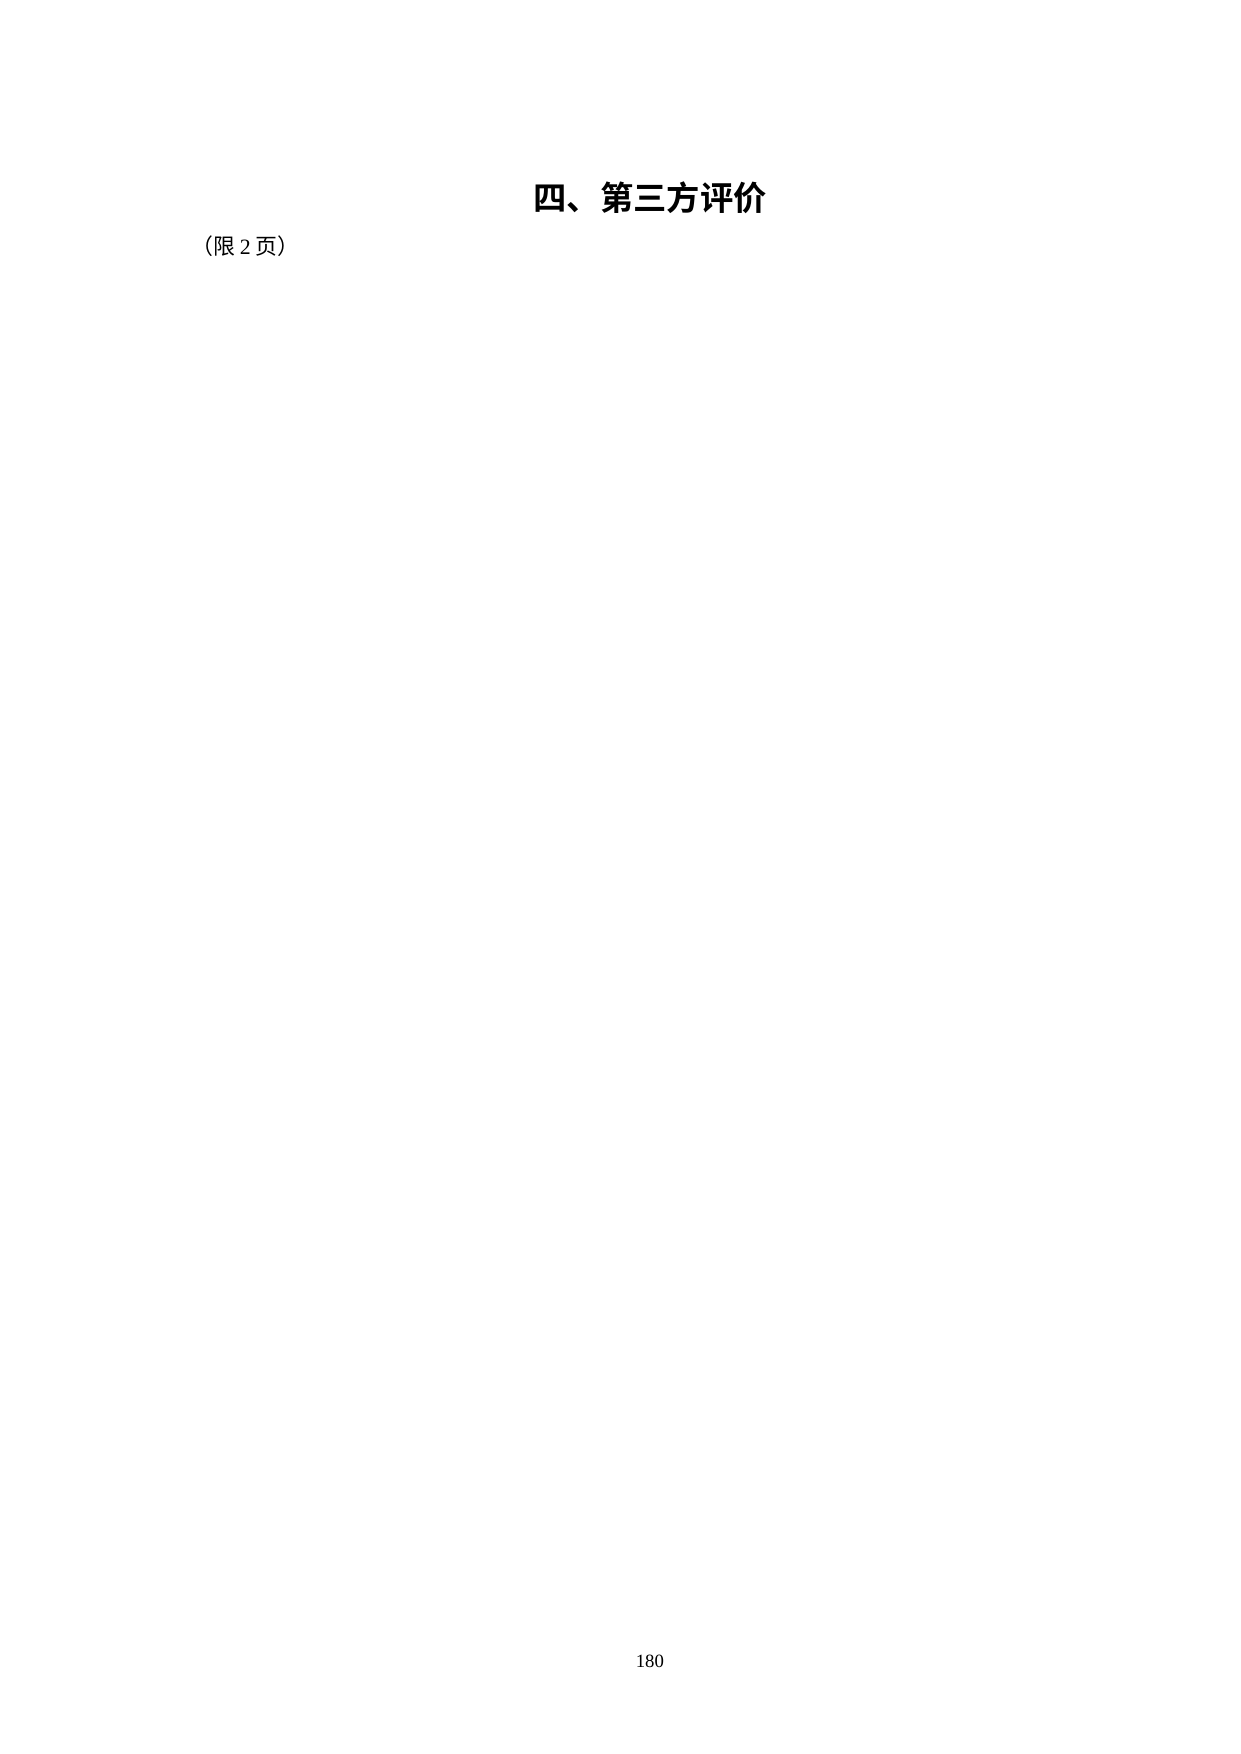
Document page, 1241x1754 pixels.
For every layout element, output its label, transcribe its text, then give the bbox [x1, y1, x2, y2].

text （限2页） [148, 228, 1152, 261]
subtitle 四、第三方评价 [148, 163, 1152, 228]
